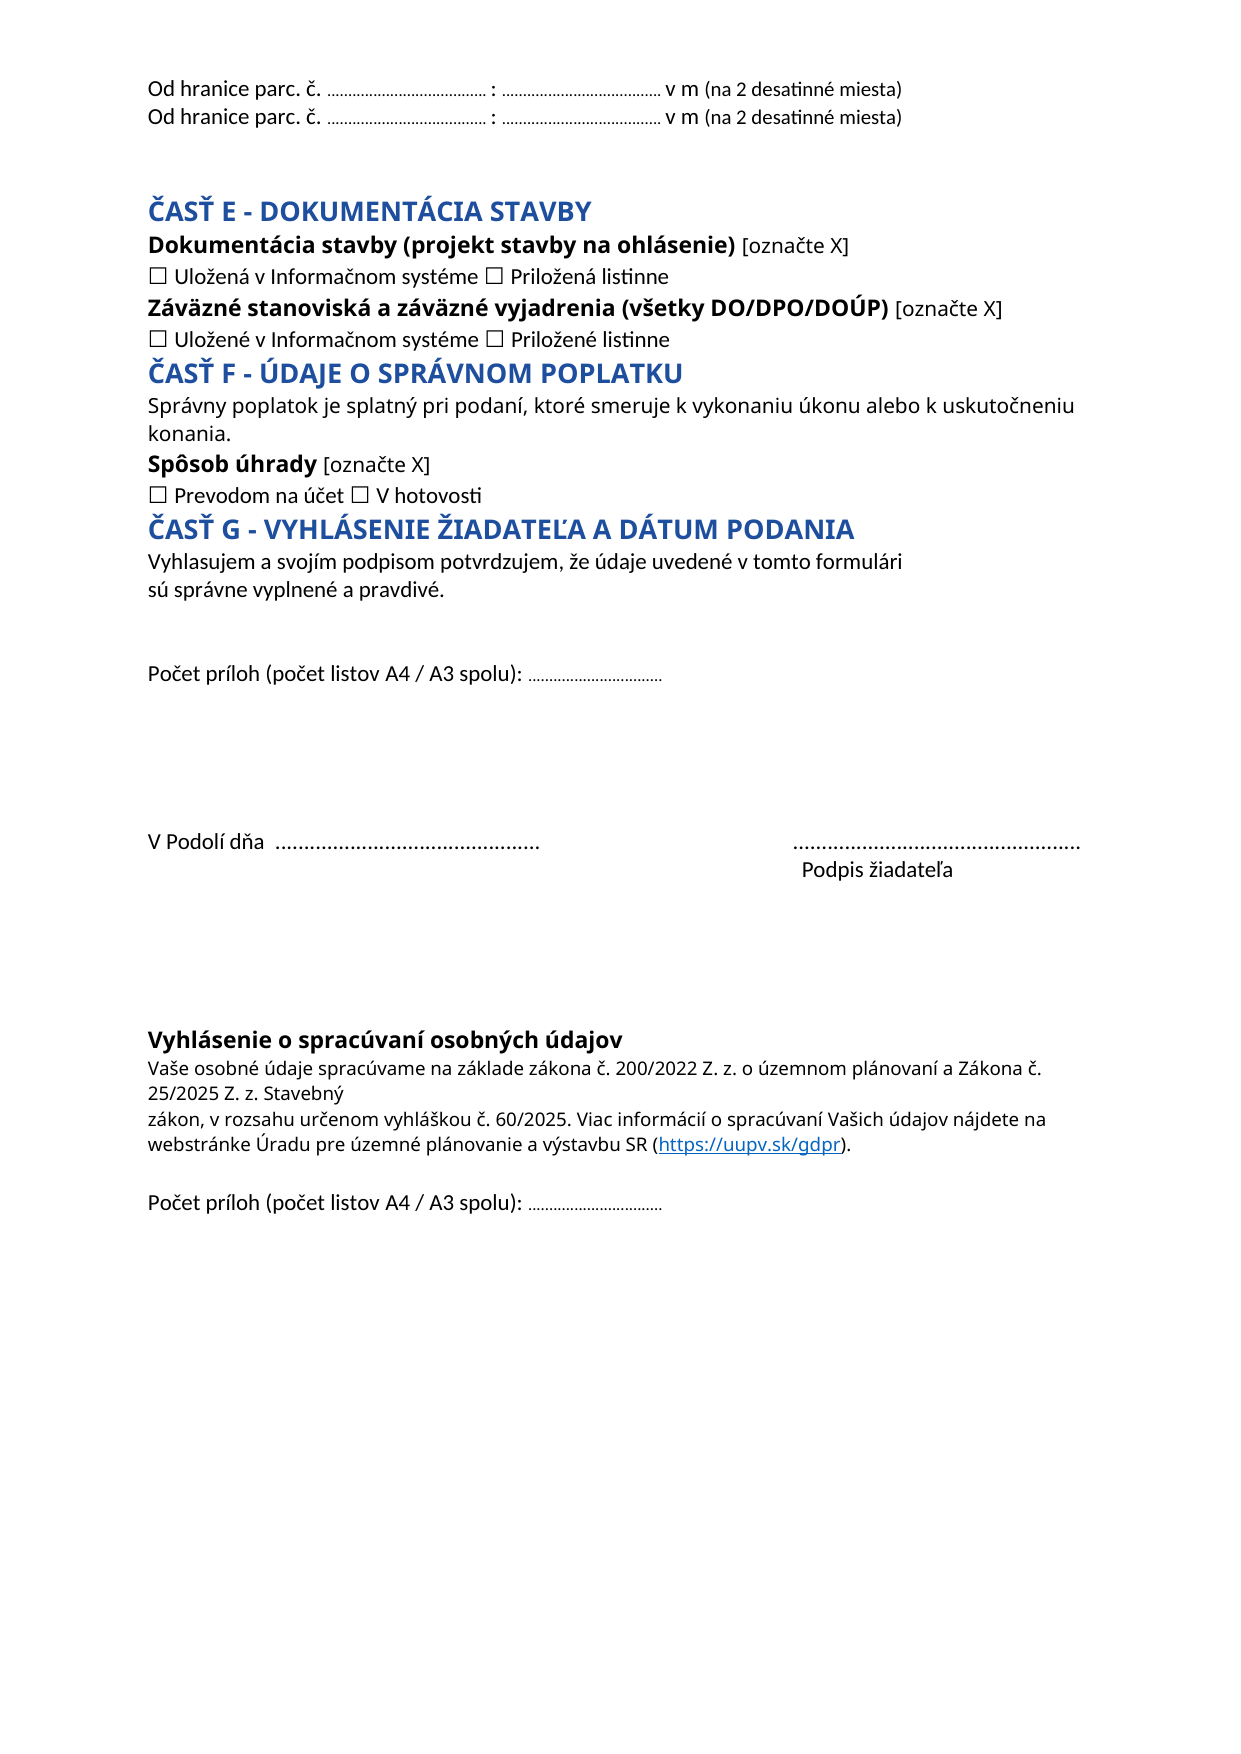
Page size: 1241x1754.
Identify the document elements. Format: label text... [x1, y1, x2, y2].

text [148, 102, 1093, 130]
text Vyhlasujem a svojím podpisom potvrdzujem, že údaje uvedené v tomto formulári [148, 547, 1093, 575]
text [148, 74, 1093, 102]
text V Podolí dňa .............................................. .................................................. [148, 827, 1093, 855]
text Vyhlásenie o spracúvaní osobných údajov [148, 1023, 1093, 1055]
text Spôsob úhrady [označte X] [148, 448, 1093, 479]
text ČASŤ G - VYHLÁSENIE ŽIADATEĽA A DÁTUM PODANIA [148, 510, 1093, 547]
text ČASŤ F - ÚDAJE O SPRÁVNOM POPLATKU [148, 354, 1093, 391]
text ☐ Prevodom na účet ☐ V hotovosti [148, 479, 1093, 510]
text Správny poplatok je splatný pri podaní, ktoré smeruje k vykonaniu úkonu alebo k uskutočneniu konania. [148, 391, 1093, 448]
text Vaše osobné údaje spracúvame na základe zákona č. 200/2022 Z. z. o územnom plánovaní a Zákona č. 25/2025 Z. z. Stavebný [148, 1055, 1093, 1106]
text Dokumentácia stavby (projekt stavby na ohlásenie) [označte X] [148, 229, 1093, 260]
text Podpis žiadateľa [148, 855, 1093, 883]
text Počet príloh (počet listov A4 / A3 spolu): ................................ [148, 1188, 1093, 1216]
text sú správne vyplnené a pravdivé. [148, 575, 1093, 603]
text ČASŤ E - DOKUMENTÁCIA STAVBY [148, 192, 1093, 229]
text ☐ Uložená v Informačnom systéme ☐ Priložená listinne [148, 260, 1093, 292]
text ☐ Uložené v Informačnom systéme ☐ Priložené listinne [148, 323, 1093, 354]
text Počet príloh (počet listov A4 / A3 spolu): ................................ [148, 659, 1093, 687]
text zákon, v rozsahu určenom vyhláškou č. 60/2025. Viac informácií o spracúvaní Vašich údajov nájdete na webstránke Úradu pre územné plánovanie a výstavbu SR (https://uupv.sk/gdpr). [148, 1106, 1093, 1157]
text Záväzné stanoviská a záväzné vyjadrenia (všetky DO/DPO/DOÚP) [označte X] [148, 292, 1093, 323]
